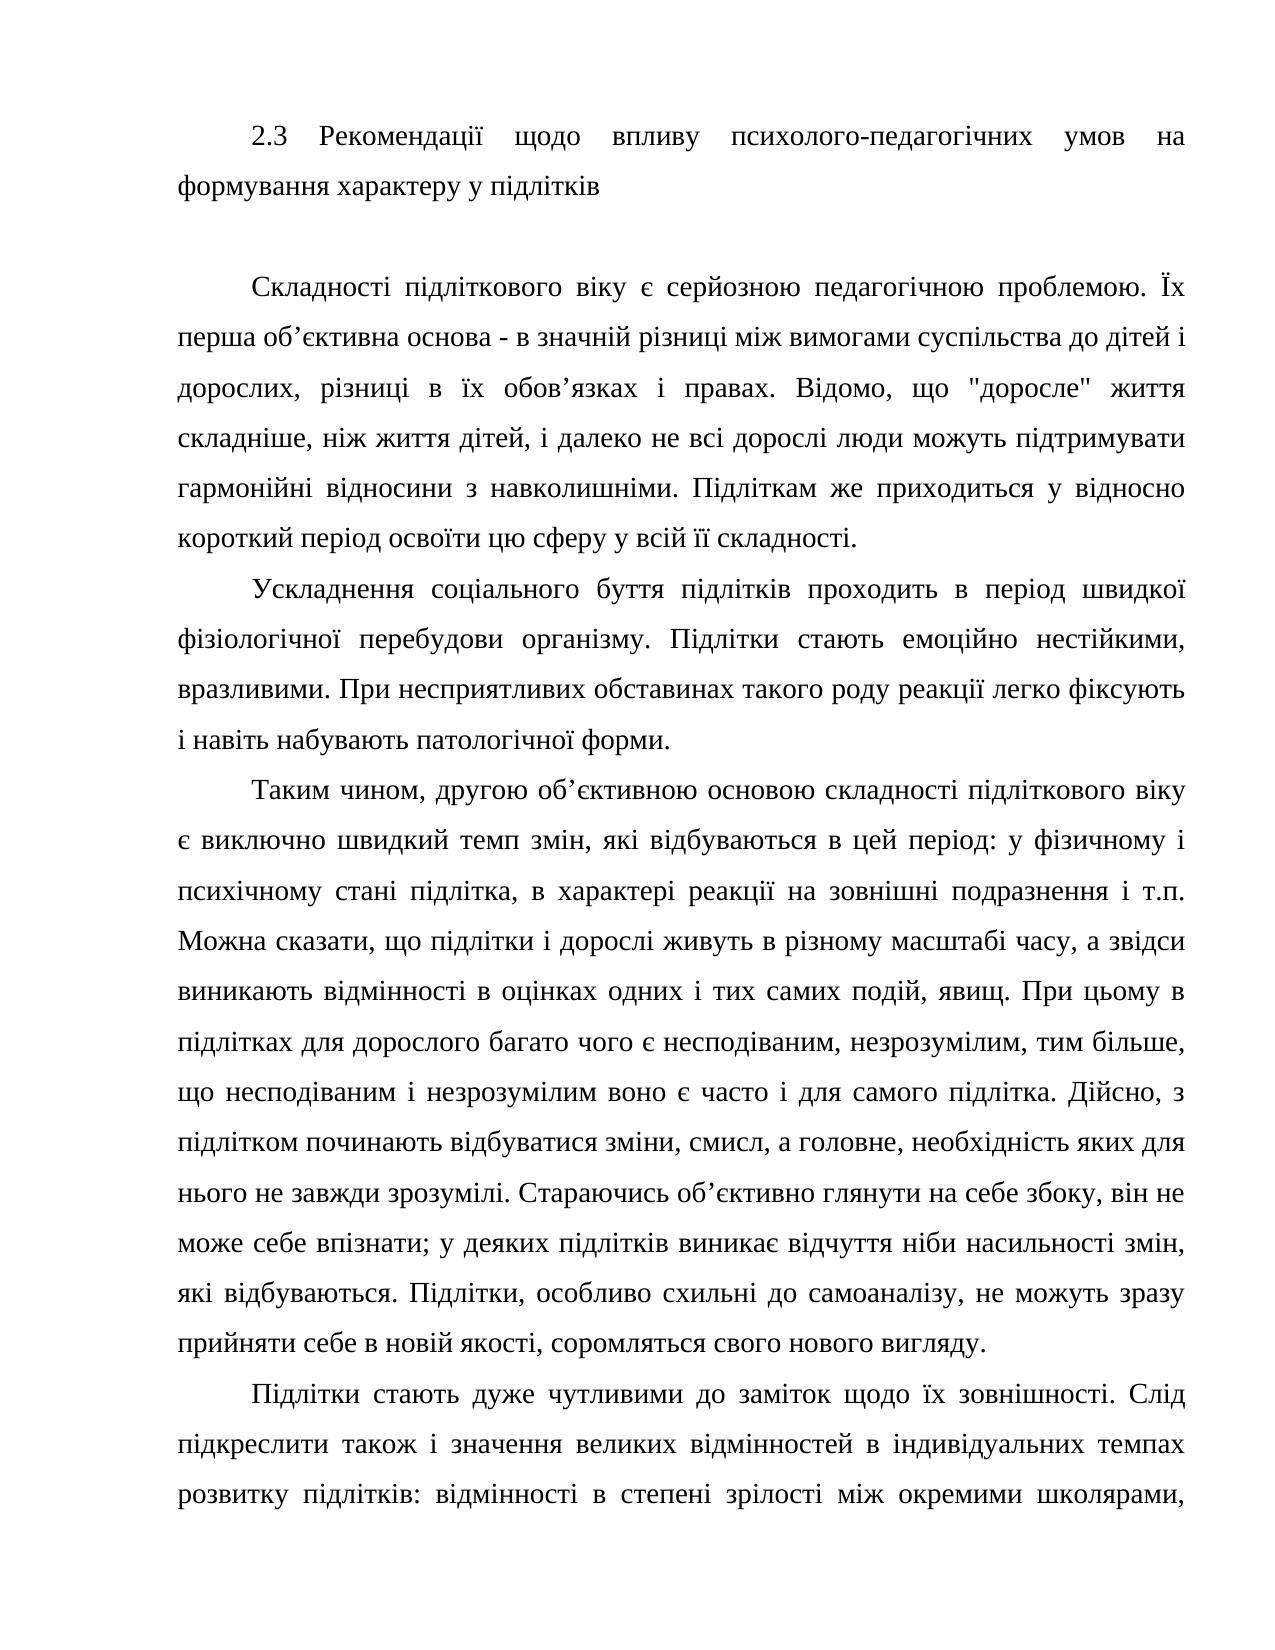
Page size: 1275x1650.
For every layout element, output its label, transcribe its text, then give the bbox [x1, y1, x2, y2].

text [177, 1376, 1186, 1510]
text Ускладнення соціального буття підлітків проходить в період швидкої фізіологічної перебудови організму. Підлітки стають емоційно нестійкими, вразливими. При несприятливих обставинах такого роду реакції легко фіксують і навіть набувають патологічної форми. [177, 571, 1186, 755]
text Таким чином, другою об’єктивною основою складності підліткового віку є виключно швидкий темп змін, які відбуваються в цей період: у фізичному і психічному стані підлітка, в характері реакції на зовнішні подразнення і т.п. Можна сказати, що підлітки і дорослі живуть в різному масштабі часу, а звідси виникають відмінності в оцінках одних і тих самих подій, явищ. При цьому в підлітках для дорослого багато чого є несподіваним, незрозумілим, тим більше, що несподіваним і незрозумілим воно є часто і для самого підлітка. Дійсно, з підлітком починають відбуватися зміни, смисл, а головне, необхідність яких для нього не завжди зрозумілі. Стараючись об’єктивно глянути на себе збоку, він не може себе впізнати; у деяких підлітків виникає відчуття ніби насильності змін, які відбуваються. Підлітки, особливо схильні до самоаналізу, не можуть зразу прийняти себе в новій якості, соромляться свого нового вигляду. [177, 772, 1186, 1359]
text Складності підліткового віку є серйозною педагогічною проблемою. Їх перша об’єктивна основа - в значній різниці між вимогами суспільства до дітей і дорослих, різниці в їх обов’язках і правах. Відомо, що "доросле" життя складніше, ніж життя дітей, і далеко не всі дорослі люди можуть підтримувати гармонійні відносини з навколишніми. Підліткам же приходиться у відносно короткий період освоїти цю сферу у всій її складності. [177, 269, 1186, 554]
text 2.3 Рекомендації щодо впливу психолого-педагогічних умов на формування характеру у підлітків [177, 118, 1186, 202]
